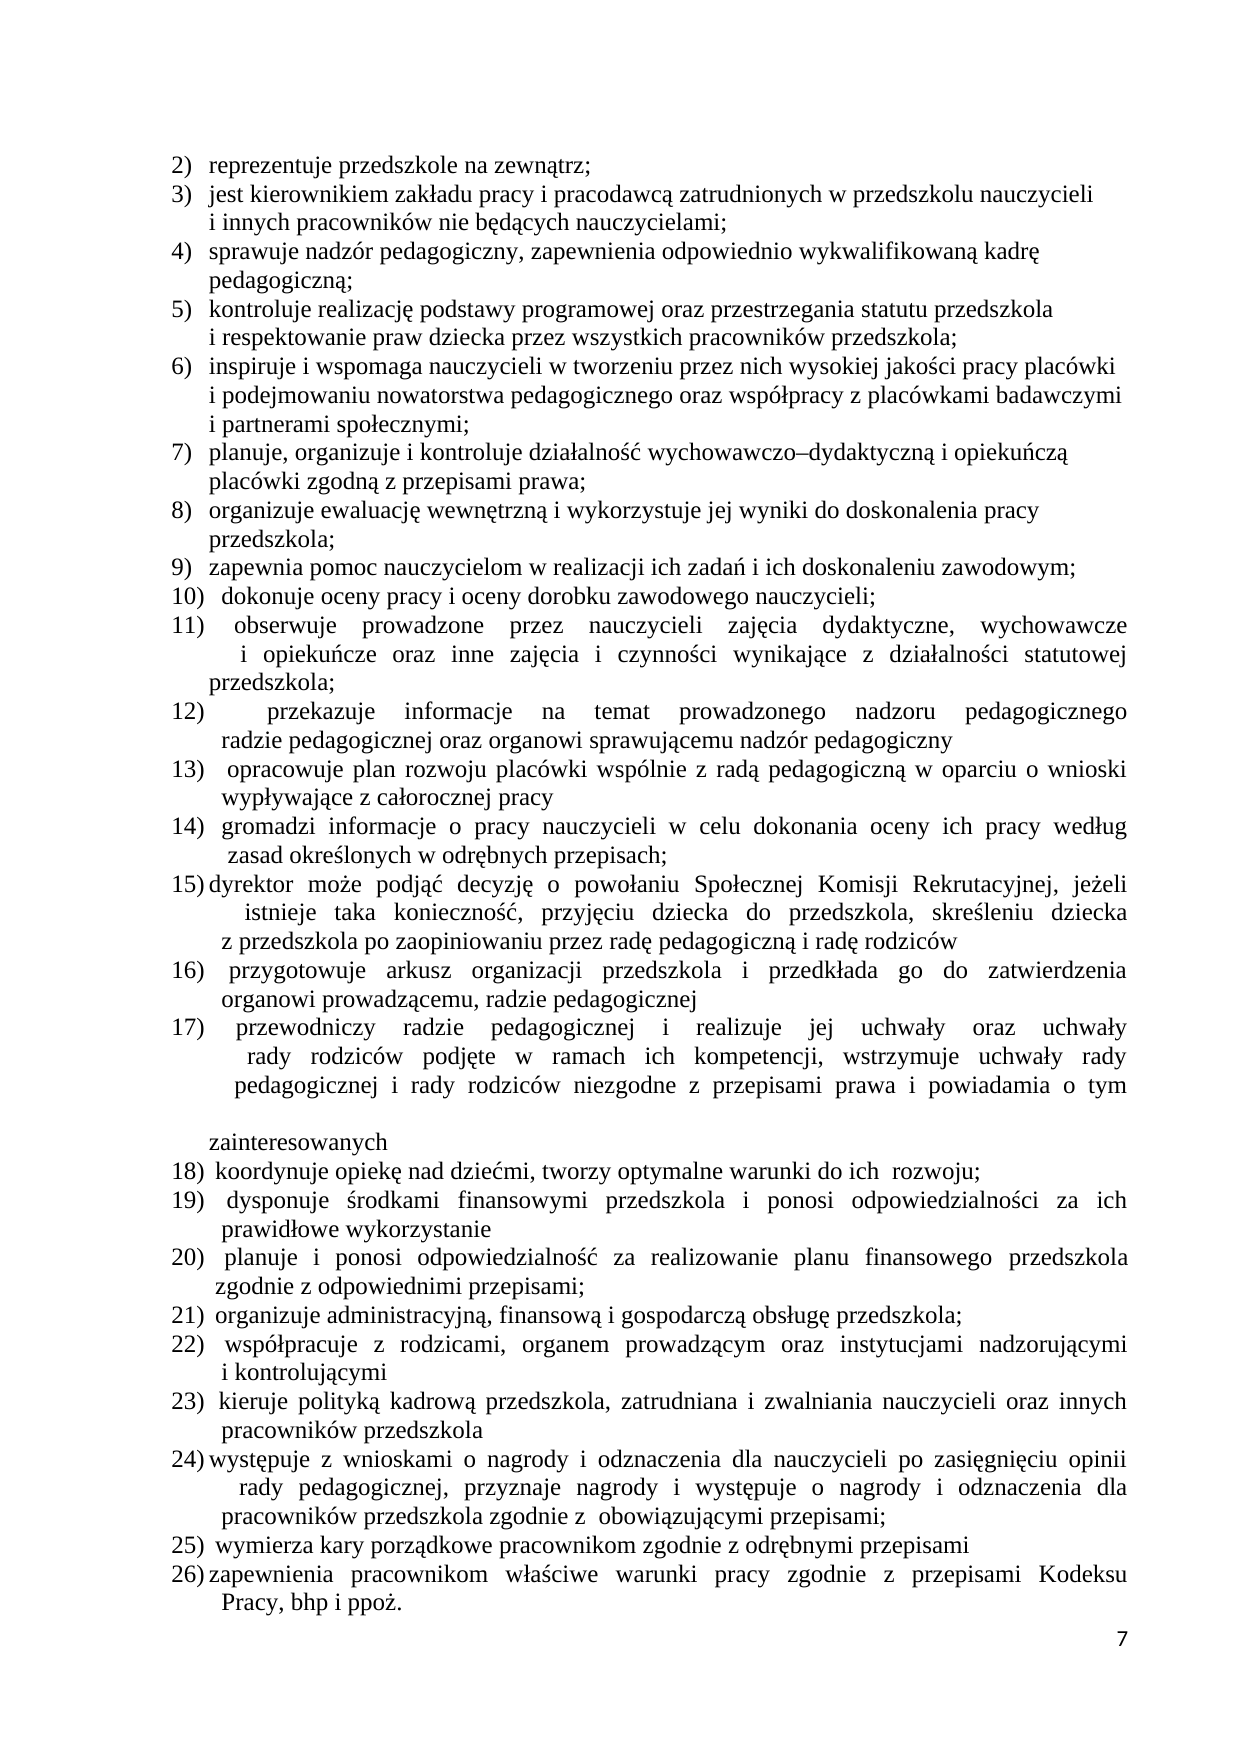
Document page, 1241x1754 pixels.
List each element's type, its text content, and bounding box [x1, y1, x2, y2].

list przekazuje informacje na temat prowadzonego nadzoru pedagogicznego radzie pedagogicznej oraz organowi sprawującemu nadzór pedagogiczny [171, 696, 1128, 754]
list występuje z wnioskami o nagrody i odznaczenia dla nauczycieli po zasięgnięciu opinii rady pedagogicznej, przyznaje nagrody i występuje o nagrody i odznaczenia dla pracowników przedszkola zgodnie z obowiązującymi przepisami; [171, 1444, 1128, 1530]
list organizuje administracyjną, finansową i gospodarczą obsługę przedszkola; [171, 1300, 1128, 1329]
list zapewnia pomoc nauczycielom w realizacji ich zadań i ich doskonaleniu zawodowym; [171, 552, 1128, 581]
list wymierza kary porządkowe pracownikom zgodnie z odrębnymi przepisami [171, 1530, 1128, 1559]
list planuje, organizuje i kontroluje działalność wychowawczo–dydaktyczną i opiekuńczą placówki zgodną z przepisami prawa; [171, 437, 1128, 495]
list opracowuje plan rozwoju placówki wspólnie z radą pedagogiczną w oparciu o wnioski wypływające z całorocznej pracy [171, 754, 1128, 811]
list dysponuje środkami finansowymi przedszkola i ponosi odpowiedzialności za ich prawidłowe wykorzystanie [171, 1185, 1128, 1242]
list przygotowuje arkusz organizacji przedszkola i przedkłada go do zatwierdzenia organowi prowadzącemu, radzie pedagogicznej [171, 955, 1128, 1012]
list współpracuje z rodzicami, organem prowadzącym oraz instytucjami nadzorującymi i kontrolującymi [171, 1329, 1128, 1386]
list kontroluje realizację podstawy programowej oraz przestrzegania statutu przedszkola i respektowanie praw dziecka przez wszystkich pracowników przedszkola; [171, 294, 1128, 351]
list sprawuje nadzór pedagogiczny, zapewnienia odpowiednio wykwalifikowaną kadrę pedagogiczną; [171, 236, 1128, 294]
list organizuje ewaluację wewnętrzną i wykorzystuje jej wyniki do doskonalenia pracy przedszkola; [171, 495, 1128, 552]
list inspiruje i wspomaga nauczycieli w tworzeniu przez nich wysokiej jakości pracy placówki i podejmowaniu nowatorstwa pedagogicznego oraz współpracy z placówkami badawczymi i partnerami społecznymi; [171, 351, 1128, 437]
list reprezentuje przedszkole na zewnątrz; [171, 150, 1128, 179]
list przewodniczy radzie pedagogicznej i realizuje jej uchwały oraz uchwały rady rodziców podjęte w ramach ich kompetencji, wstrzymuje uchwały rady pedagogicznej i rady rodziców niezgodne z przepisami prawa i powiadamia o tym zainteresowanych [171, 1012, 1128, 1156]
list planuje i ponosi odpowiedzialność za realizowanie planu finansowego przedszkola zgodnie z odpowiednimi przepisami; [171, 1242, 1128, 1300]
list koordynuje opiekę nad dziećmi, tworzy optymalne warunki do ich rozwoju; [171, 1156, 1128, 1185]
list jest kierownikiem zakładu pracy i pracodawcą zatrudnionych w przedszkolu nauczycieli i innych pracowników nie będących nauczycielami; [171, 179, 1128, 236]
list gromadzi informacje o pracy nauczycieli w celu dokonania oceny ich pracy według zasad określonych w odrębnych przepisach; [171, 811, 1128, 869]
list dokonuje oceny pracy i oceny dorobku zawodowego nauczycieli; [171, 581, 1128, 610]
list kieruje polityką kadrową przedszkola, zatrudniana i zwalniania nauczycieli oraz innych pracowników przedszkola [171, 1386, 1128, 1444]
list dyrektor może podjąć decyzję o powołaniu Społecznej Komisji Rekrutacyjnej, jeżeli istnieje taka konieczność, przyjęciu dziecka do przedszkola, skreśleniu dziecka z przedszkola po zaopiniowaniu przez radę pedagogiczną i radę rodziców [171, 869, 1128, 955]
list zapewnienia pracownikom właściwe warunki pracy zgodnie z przepisami Kodeksu Pracy, bhp i ppoż. [171, 1559, 1128, 1616]
list obserwuje prowadzone przez nauczycieli zajęcia dydaktyczne, wychowawcze i opiekuńcze oraz inne zajęcia i czynności wynikające z działalności statutowej przedszkola; [171, 610, 1128, 696]
